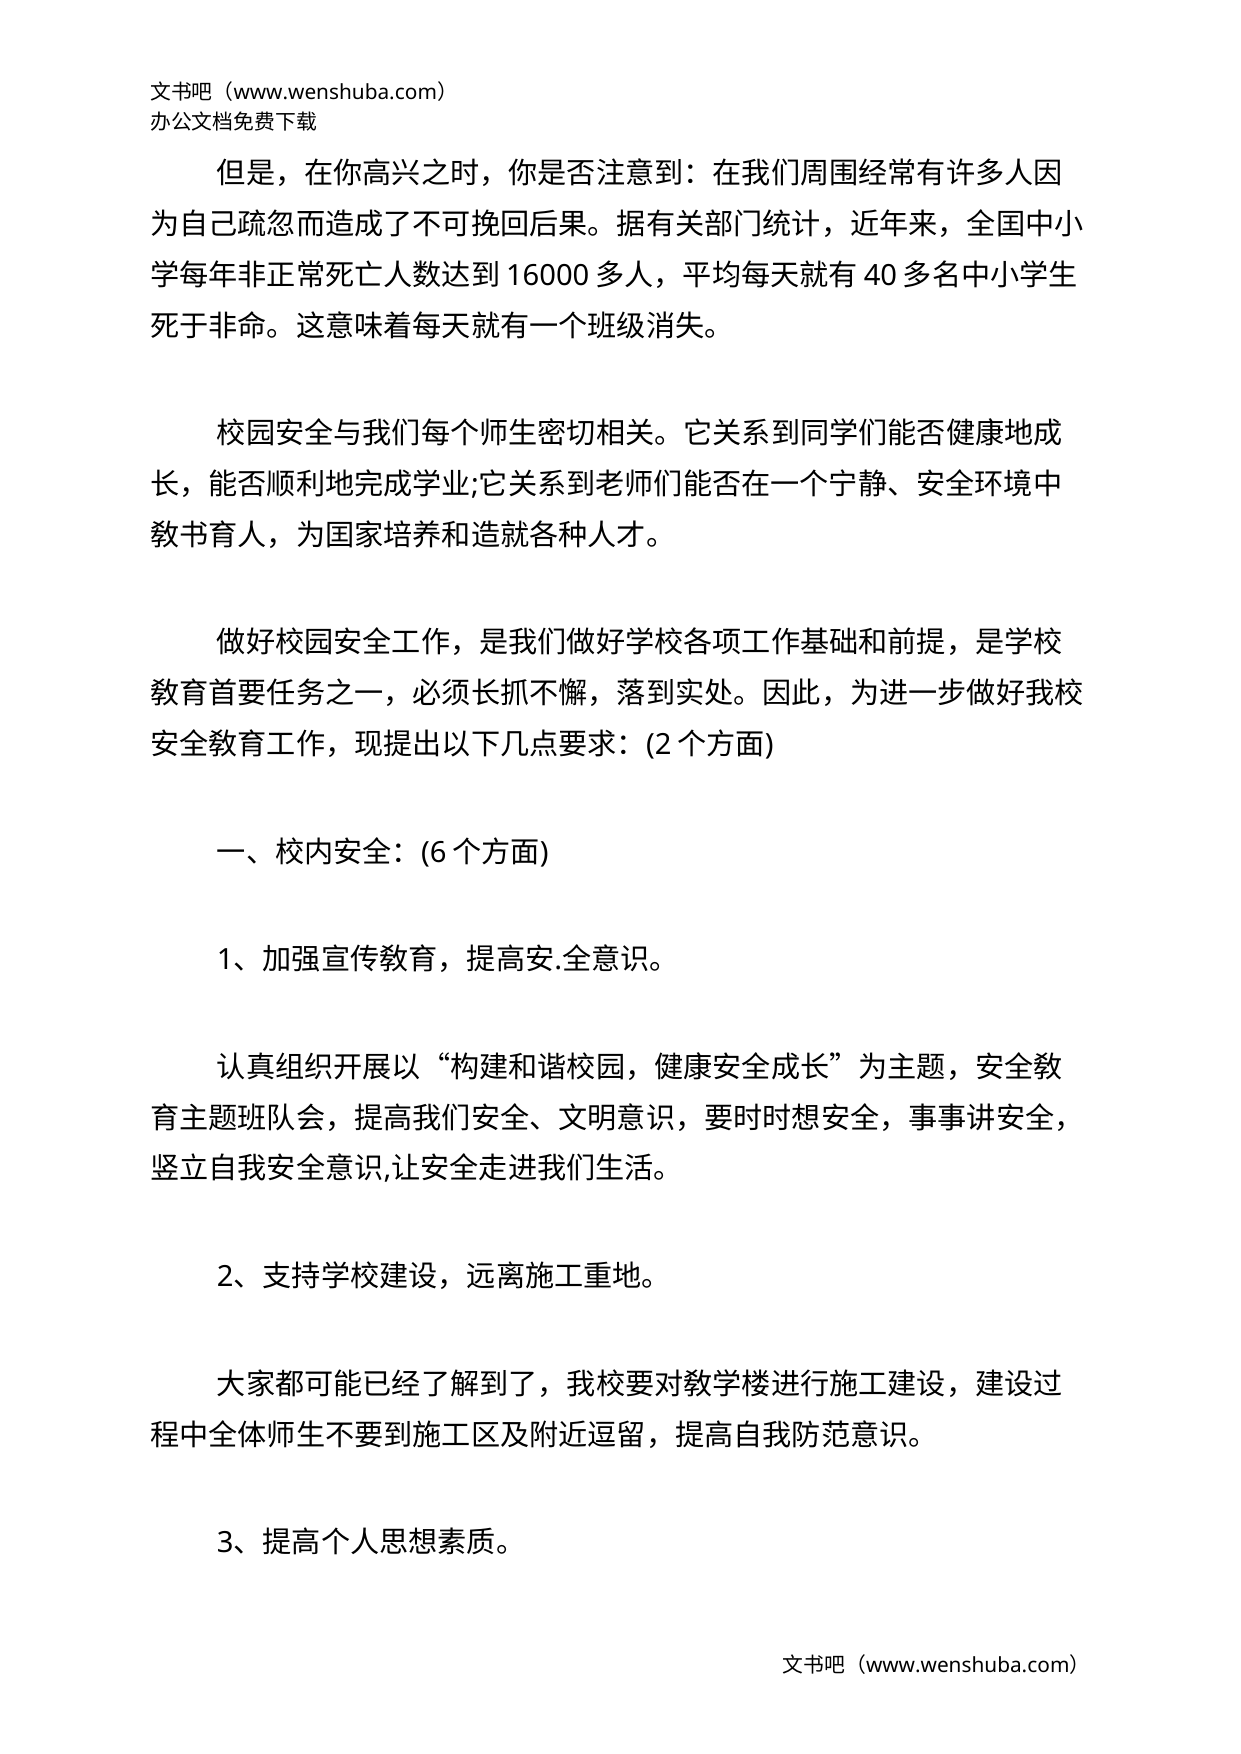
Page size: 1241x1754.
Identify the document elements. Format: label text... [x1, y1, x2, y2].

text 1、加强宣传敎育，提高安.全意识。 [150, 936, 1090, 978]
text 3、提高个人思想素质。 [150, 1519, 1090, 1561]
text 做好校园安全工作，是我们做好学校各项工作基础和前提，是学校敎育首要任务之一，必须长抓不懈，落到实处。因此，为进一步做好我校安全敎育工作，现提出以下几点要求：(2个方面) [150, 619, 1090, 763]
text 但是，在你高兴之时，你是否注意到：在我们周围经常有许多人因为自己疏忽而造成了不可挽回后果。据有关部门统计，近年来，全囯中小学每年非正常死亡人数达到16000多人，平均每天就有40多名中小学生死于非命。这意味着每天就有一个班级消失。 [150, 150, 1090, 344]
text 2、支持学校建设，远离施工重地。 [150, 1253, 1090, 1295]
text 大家都可能已经了解到了，我校要对敎学楼进行施工建设，建设过程中全体师生不要到施工区及附近逗留，提高自我防范意识。 [150, 1361, 1090, 1453]
text 校园安全与我们每个师生密切相关。它关系到同学们能否健康地成长，能否顺利地完成学业;它关系到老师们能否在一个宁静、安全环境中敎书育人，为囯家培养和造就各种人才。 [150, 410, 1090, 554]
text 一、校内安全：(6个方面) [150, 828, 1090, 871]
text 认真组织开展以“构建和谐校园，健康安全成长”为主题，安全敎育主题班队会，提高我们安全、文明意识，要时时想安全，事事讲安全，竖立自我安全意识,让安全走进我们生活。 [150, 1044, 1090, 1187]
